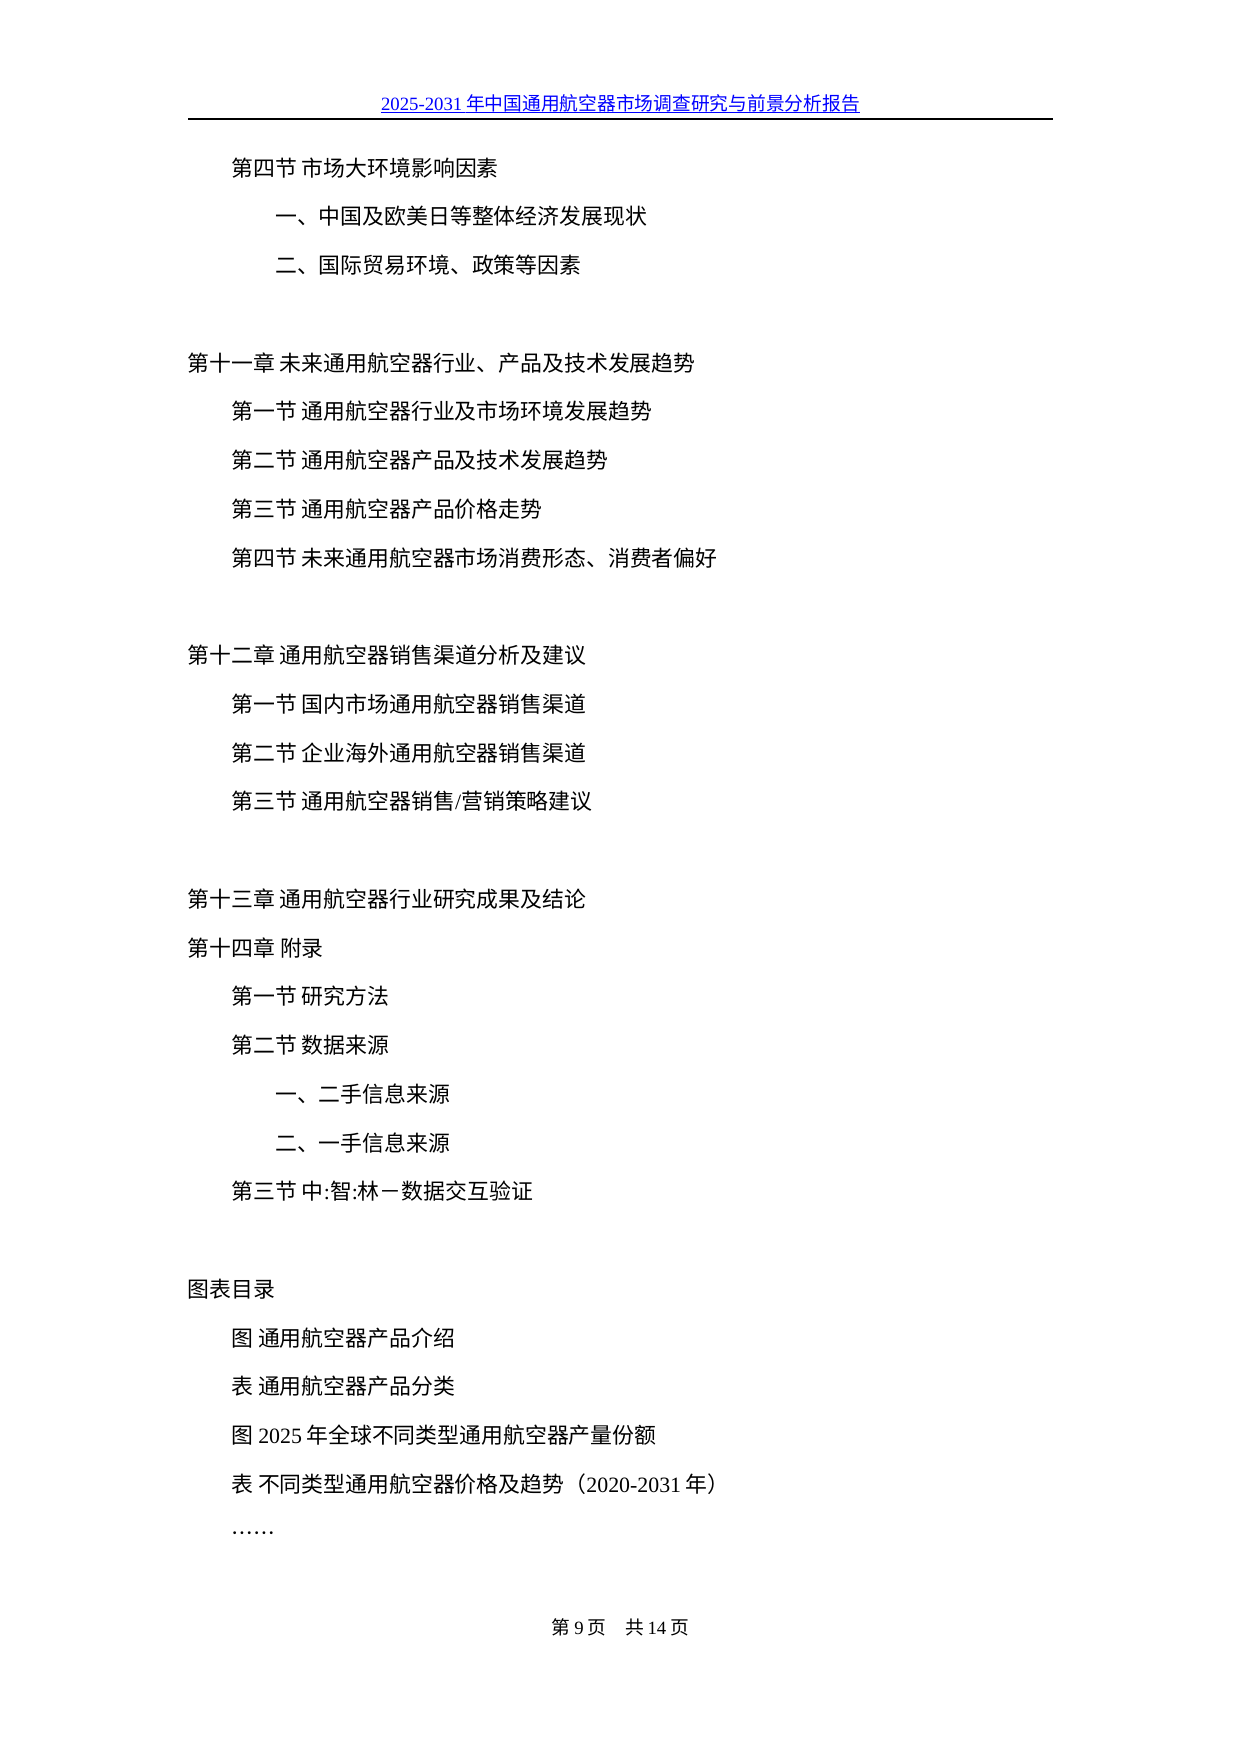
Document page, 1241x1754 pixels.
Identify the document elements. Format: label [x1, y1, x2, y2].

text [187, 150, 1053, 1548]
